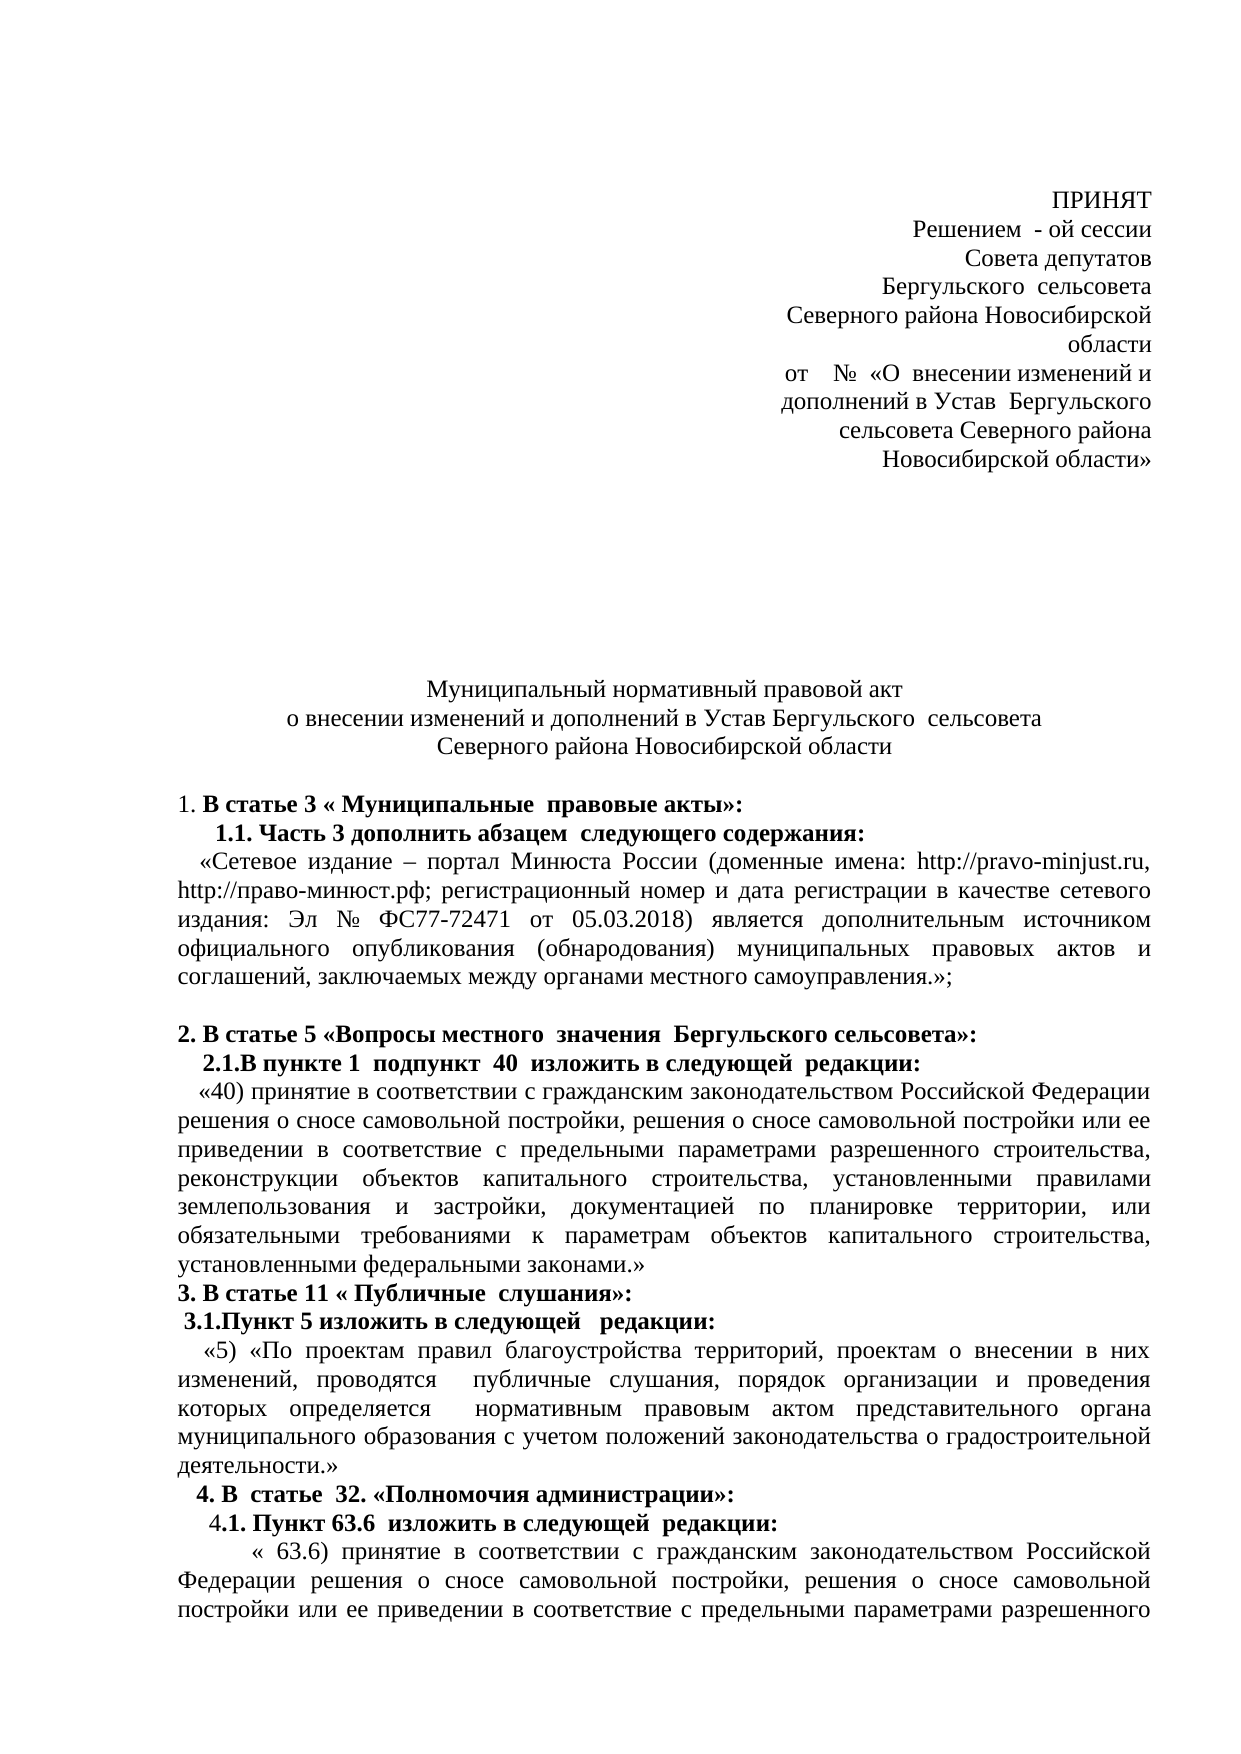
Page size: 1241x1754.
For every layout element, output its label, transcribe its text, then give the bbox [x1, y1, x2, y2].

text от № «О внесении изменений и дополнений в Устав Бергульского сельсовета Северного района Новосибирской области» [740, 358, 1152, 473]
text ПРИНЯТ [177, 185, 1152, 214]
text о внесении изменений и дополнений в Устав Бергульского сельсовета [177, 703, 1152, 731]
text Северного района Новосибирской области [740, 300, 1152, 358]
text Бергульского сельсовета [740, 271, 1152, 300]
text «40) принятие в соответствии с гражданским законодательством Российской Федерации решения о сносе самовольной постройки, решения о сносе самовольной постройки или ее приведении в соответствие с предельными параметрами разрешенного строительства, реконструкции объектов капитального строительства, установленными правилами землепользования и застройки, документацией по планировке территории, или обязательными требованиями к параметрам объектов капитального строительства, установленными федеральными законами.» [177, 1076, 1152, 1278]
text 1. В статье 3 « Муниципальные правовые акты»: [177, 789, 1152, 818]
text 3.1.Пункт 5 изложить в следующей редакции: [177, 1306, 1152, 1335]
text 2.1.В пункте 1 подпункт 40 изложить в следующей редакции: [177, 1048, 1152, 1076]
text 4. В статье 32. «Полномочия администрации»: [177, 1479, 1152, 1508]
text «Сетевое издание – портал Минюста России (доменные имена: http://pravo-minjust.ru, http://право-минюст.рф; регистрационный номер и дата регистрации в качестве сетевого издания: Эл № ФС77-72471 от 05.03.2018) является дополнительным источником официального опубликования (обнародования) муниципальных правовых актов и соглашений, заключаемых между органами местного самоуправления.»; [177, 846, 1152, 990]
text Северного района Новосибирской области [177, 731, 1152, 760]
text 1.1. Часть 3 дополнить абзацем следующего содержания: [177, 818, 1152, 846]
text «5) «По проектам правил благоустройства территорий, проектам о внесении в них изменений, проводятся публичные слушания, порядок организации и проведения которых определяется нормативным правовым актом представительного органа муниципального образования с учетом положений законодательства о градостроительной деятельности.» [177, 1335, 1152, 1479]
text Решением - ой сессии [740, 214, 1152, 243]
text Совета депутатов [740, 243, 1152, 271]
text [177, 1536, 1152, 1623]
text 3. В статье 11 « Публичные слушания»: [177, 1278, 1152, 1306]
text Муниципальный нормативный правовой акт [177, 674, 1152, 703]
text 2. В статье 5 «Вопросы местного значения Бергульского сельсовета»: [177, 1019, 1152, 1048]
text 4.1. Пункт 63.6 изложить в следующей редакции: [177, 1508, 1152, 1536]
